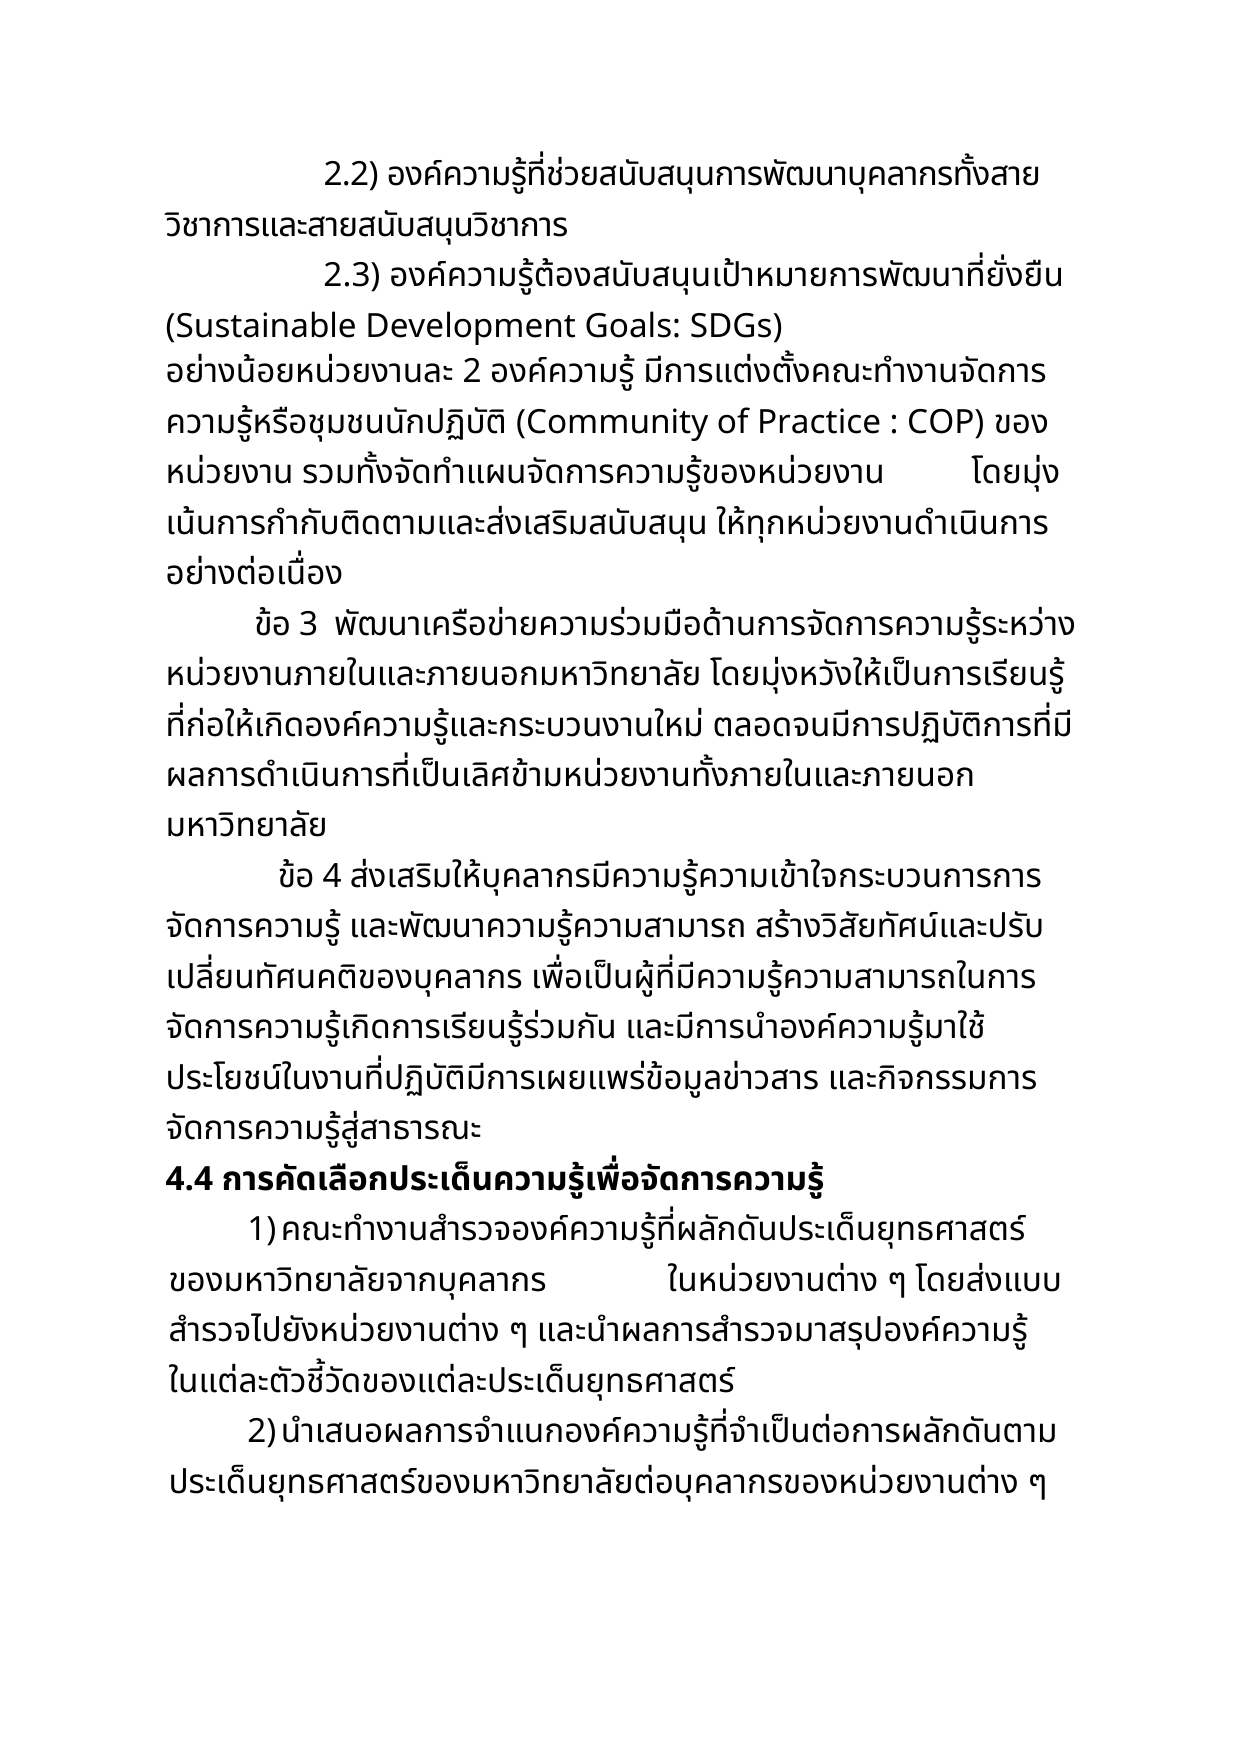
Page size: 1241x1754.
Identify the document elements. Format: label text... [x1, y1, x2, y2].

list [168, 1407, 1075, 1508]
text ข้อ 3 พัฒนาเครือข่ายความร่วมมือด้านการจัดการความรู้ระหว่างหน่วยงานภายในและภายนอกมหาวิทยาลัย โดยมุ่งหวังให้เป็นการเรียนรู้ที่ก่อให้เกิดองค์ความรู้และกระบวนงานใหม่ ตลอดจนมีการปฏิบัติการที่มีผลการดำเนินการที่เป็นเลิศข้ามหน่วยงานทั้งภายในและภายนอกมหาวิทยาลัย [165, 599, 1081, 852]
text 2.3) องค์ความรู้ต้องสนับสนุนเป้าหมายการพัฒนาที่ยั่งยืน (Sustainable Development Goals: SDGs) [165, 251, 1081, 347]
text 2.2) องค์ความรู้ที่ช่วยสนับสนุนการพัฒนาบุคลากรทั้งสายวิชาการและสายสนับสนุนวิชาการ [165, 150, 1081, 251]
text อย่างน้อยหน่วยงานละ 2 องค์ความรู้ มีการแต่งตั้งคณะทำงานจัดการความรู้หรือชุมชนนักปฏิบัติ (Community of Practice : COP) ของหน่วยงาน รวมทั้งจัดทำแผนจัดการความรู้ของหน่วยงาน โดยมุ่งเน้นการกำกับติดตามและส่งเสริมสนับสนุน ให้ทุกหน่วยงานดำเนินการอย่างต่อเนื่อง [165, 347, 1081, 599]
text ข้อ 4 ส่งเสริมให้บุคลากรมีความรู้ความเข้าใจกระบวนการการจัดการความรู้ และพัฒนาความรู้ความสามารถ สร้างวิสัยทัศน์และปรับเปลี่ยนทัศนคติของบุคลากร เพื่อเป็นผู้ที่มีความรู้ความสามารถในการจัดการความรู้เกิดการเรียนรู้ร่วมกัน และมีการนำองค์ความรู้มาใช้ประโยชน์ในงานที่ปฏิบัติมีการเผยแพร่ข้อมูลข่าวสาร และกิจกรรมการจัดการความรู้สู่สาธารณะ [165, 852, 1081, 1154]
list คณะทำงานสำรวจองค์ความรู้ที่ผลักดันประเด็นยุทธศาสตร์ของมหาวิทยาลัยจากบุคลากร ในหน่วยงานต่าง ๆ โดยส่งแบบสำรวจไปยังหน่วยงานต่าง ๆ และนำผลการสำรวจมาสรุปองค์ความรู้ ในแต่ละตัวชี้วัดของแต่ละประเด็นยุทธศาสตร์ [168, 1205, 1075, 1407]
list 4.4 การคัดเลือกประเด็นความรู้เพื่อจัดการความรู้ [165, 1154, 1075, 1205]
